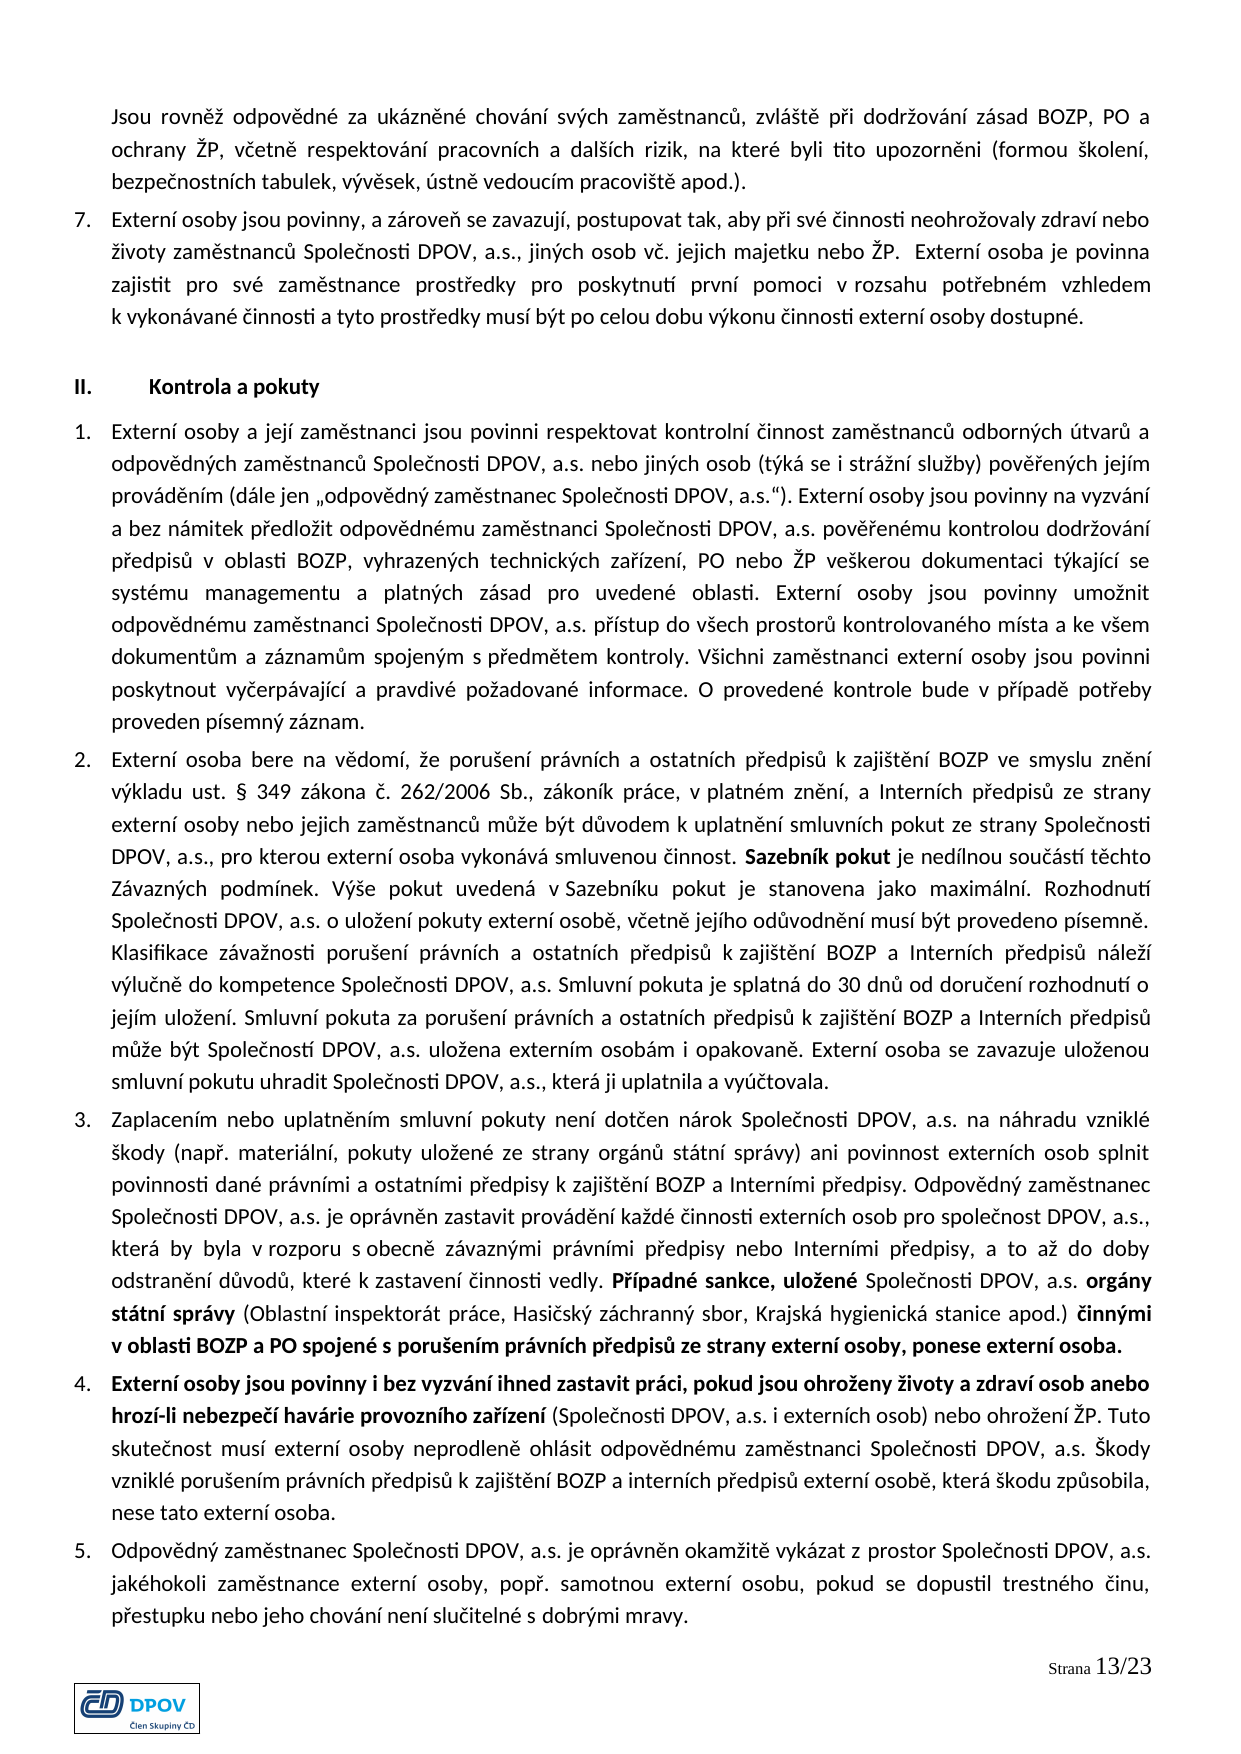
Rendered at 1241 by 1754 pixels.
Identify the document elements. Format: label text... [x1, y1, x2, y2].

list Kontrola a pokuty [74, 372, 1152, 401]
list Externí osoby jsou povinny, a zároveň se zavazují, postupovat tak, aby při své činnosti neohrožovaly zdraví nebo životy zaměstnanců Společnosti DPOV, a.s., jiných osob vč. jejich majetku nebo ŽP. Externí osoba je povinna zajistit pro své zaměstnance prostředky pro poskytnutí první pomoci v rozsahu potřebném vzhledem k vykonávané činnosti a tyto prostředky musí být po celou dobu výkonu činnosti externí osoby dostupné. [74, 205, 1152, 330]
list Externí osoby a její zaměstnanci jsou povinni respektovat kontrolní činnost zaměstnanců odborných útvarů a odpovědných zaměstnanců Společnosti DPOV, a.s. nebo jiných osob (týká se i strážní služby) pověřených jejím prováděním (dále jen „odpovědný zaměstnanec Společnosti DPOV, a.s.“). Externí osoby jsou povinny na vyzvání a bez námitek předložit odpovědnému zaměstnanci Společnosti DPOV, a.s. pověřenému kontrolou dodržování předpisů v oblasti BOZP, vyhrazených technických zařízení, PO nebo ŽP veškerou dokumentaci týkající se systému managementu a platných zásad pro uvedené oblasti. Externí osoby jsou povinny umožnit odpovědnému zaměstnanci Společnosti DPOV, a.s. přístup do všech prostorů kontrolovaného místa a ke všem dokumentům a záznamům spojeným s předmětem kontroly. Všichni zaměstnanci externí osoby jsou povinni poskytnout vyčerpávající a pravdivé požadované informace. O provedené kontrole bude v případě potřeby proveden písemný záznam. [74, 417, 1152, 735]
list Externí osoby jsou povinny i bez vyzvání ihned zastavit práci, pokud jsou ohroženy životy a zdraví osob anebo hrozí-li nebezpečí havárie provozního zařízení (Společnosti DPOV, a.s. i externích osob) nebo ohrožení ŽP. Tuto skutečnost musí externí osoby neprodleně ohlásit odpovědnému zaměstnanci Společnosti DPOV, a.s. Škody vzniklé porušením právních předpisů k zajištění BOZP a interních předpisů externí osobě, která škodu způsobila, nese tato externí osoba. [74, 1369, 1152, 1526]
list Externí osoba bere na vědomí, že porušení právních a ostatních předpisů k zajištění BOZP ve smyslu znění výkladu ust. § 349 zákona č. 262/2006 Sb., zákoník práce, v platném znění, a Interních předpisů ze strany externí osoby nebo jejich zaměstnanců může být důvodem k uplatnění smluvních pokut ze strany Společnosti DPOV, a.s., pro kterou externí osoba vykonává smluvenou činnost. Sazebník pokut je nedílnou součástí těchto Závazných podmínek. Výše pokut uvedená v Sazebníku pokut je stanovena jako maximální. Rozhodnutí Společnosti DPOV, a.s. o uložení pokuty externí osobě, včetně jejího odůvodnění musí být provedeno písemně. Klasifikace závažnosti porušení právních a ostatních předpisů k zajištění BOZP a Interních předpisů náleží výlučně do kompetence Společnosti DPOV, a.s. Smluvní pokuta je splatná do 30 dnů od doručení rozhodnutí o jejím uložení. Smluvní pokuta za porušení právních a ostatních předpisů k zajištění BOZP a Interních předpisů může být Společností DPOV, a.s. uložena externím osobám i opakovaně. Externí osoba se zavazuje uloženou smluvní pokutu uhradit Společnosti DPOV, a.s., která ji uplatnila a vyúčtovala. [74, 745, 1152, 1095]
picture [75, 1684, 199, 1733]
list Odpovědný zaměstnanec Společnosti DPOV, a.s. je oprávněn okamžitě vykázat z prostor Společnosti DPOV, a.s. jakéhokoli zaměstnance externí osoby, popř. samotnou externí osobu, pokud se dopustil trestného činu, přestupku nebo jeho chování není slučitelné s dobrými mravy. [74, 1537, 1152, 1629]
list Zaplacením nebo uplatněním smluvní pokuty není dotčen nárok Společnosti DPOV, a.s. na náhradu vzniklé škody (např. materiální, pokuty uložené ze strany orgánů státní správy) ani povinnost externích osob splnit povinnosti dané právními a ostatními předpisy k zajištění BOZP a Interními předpisy. Odpovědný zaměstnanec Společnosti DPOV, a.s. je oprávněn zastavit provádění každé činnosti externích osob pro společnost DPOV, a.s., která by byla v rozporu s obecně závaznými právními předpisy nebo Interními předpisy, a to až do doby odstranění důvodů, které k zastavení činnosti vedly. Případné sankce, uložené Společnosti DPOV, a.s. orgány státní správy (Oblastní inspektorát práce, Hasičský záchranný sbor, Krajská hygienická stanice apod.) činnými v oblasti BOZP a PO spojené s porušením právních předpisů ze strany externí osoby, ponese externí osoba. [74, 1106, 1152, 1359]
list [74, 102, 1152, 195]
